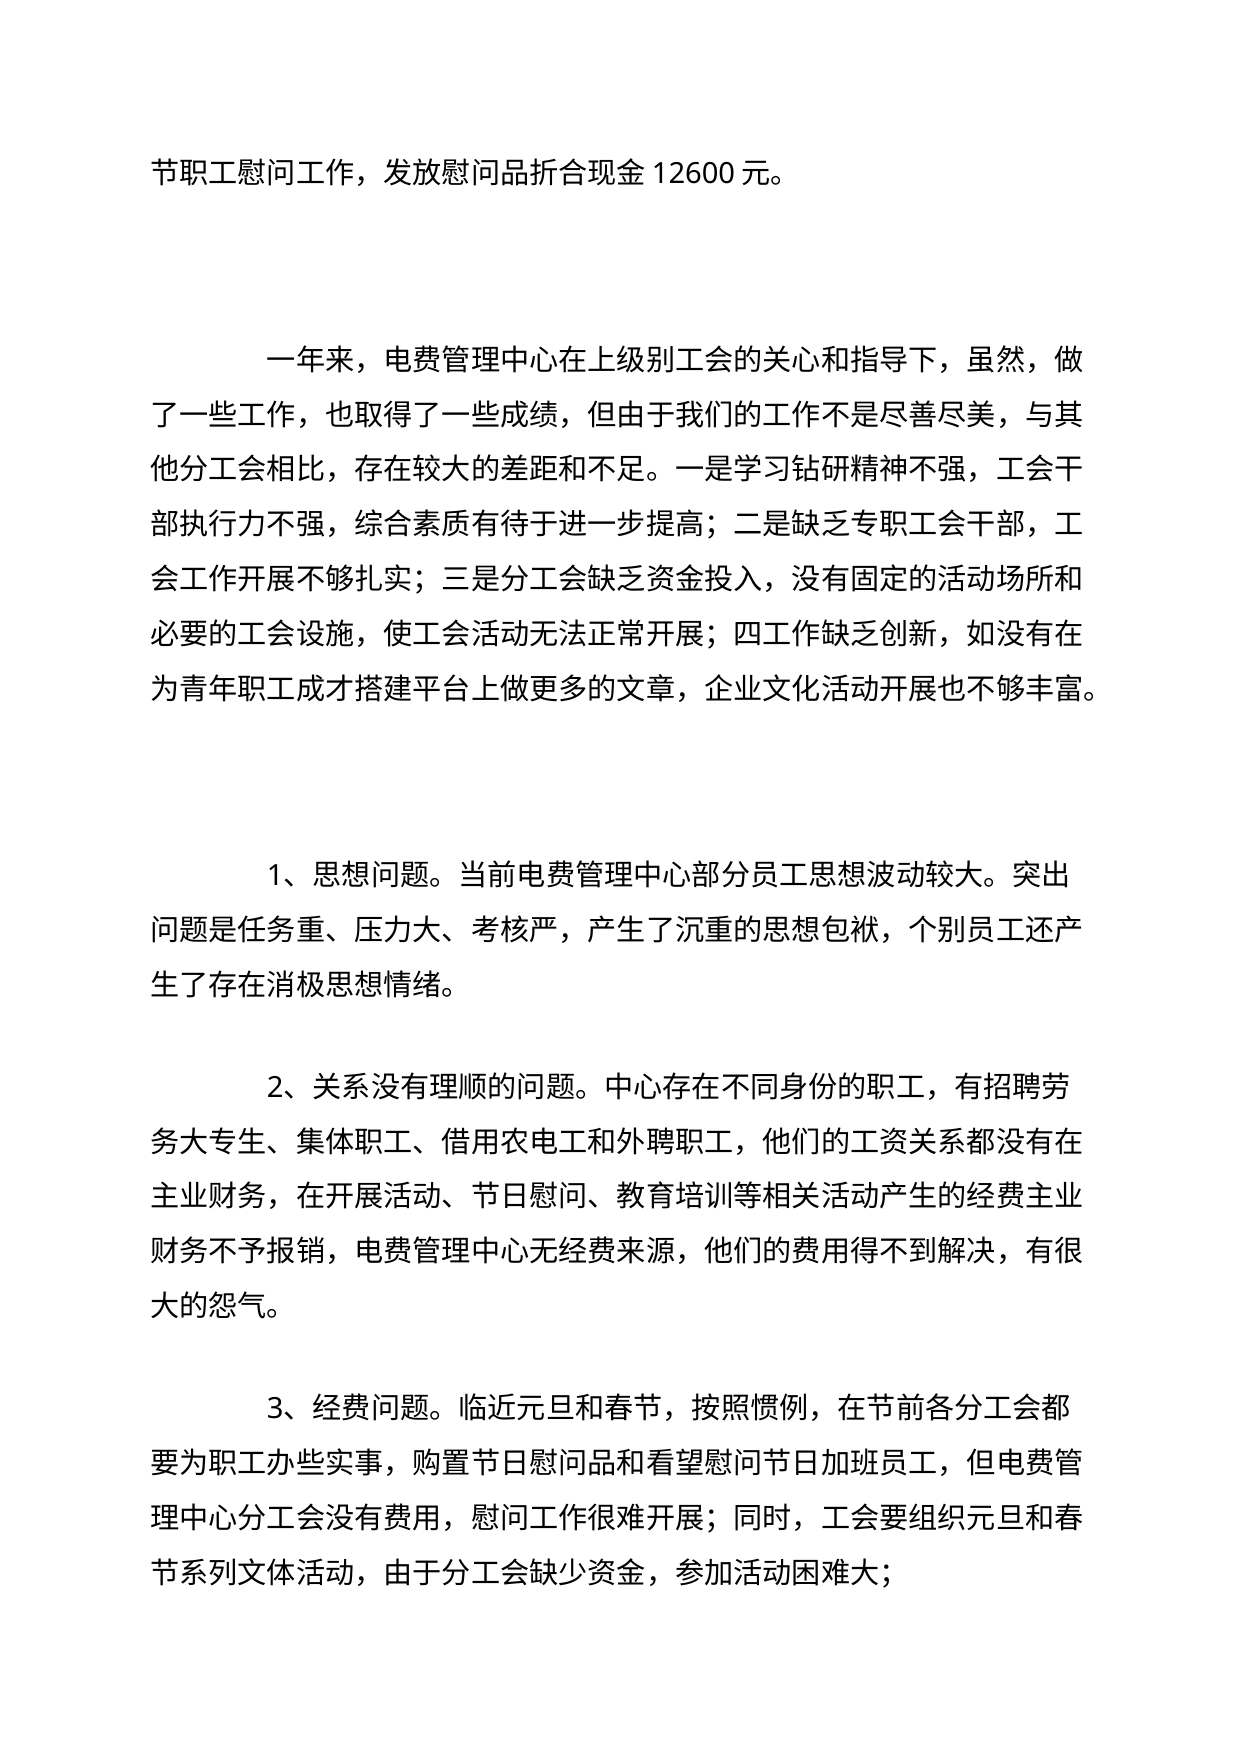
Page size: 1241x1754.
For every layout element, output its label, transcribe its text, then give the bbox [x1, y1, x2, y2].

text 3、经费问题。临近元旦和春节，按照惯例，在节前各分工会都要为职工办些实事，购置节日慰问品和看望慰问节日加班员工，但电费管理中心分工会没有费用，慰问工作很难开展；同时，工会要组织元旦和春节系列文体活动，由于分工会缺少资金，参加活动困难大； [150, 1384, 1090, 1592]
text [150, 150, 1090, 192]
text 1、思想问题。当前电费管理中心部分员工思想波动较大。突出问题是任务重、压力大、考核严，产生了沉重的思想包袱，个别员工还产生了存在消极思想情绪。 [150, 851, 1090, 1004]
text 2、关系没有理顺的问题。中心存在不同身份的职工，有招聘劳务大专生、集体职工、借用农电工和外聘职工，他们的工资关系都没有在主业财务，在开展活动、节日慰问、教育培训等相关活动产生的经费主业财务不予报销，电费管理中心无经费来源，他们的费用得不到解决，有很大的怨气。 [150, 1063, 1090, 1325]
text 一年来，电费管理中心在上级别工会的关心和指导下，虽然，做了一些工作，也取得了一些成绩，但由于我们的工作不是尽善尽美，与其他分工会相比，存在较大的差距和不足。一是学习钻研精神不强，工会干部执行力不强，综合素质有待于进一步提高；二是缺乏专职工会干部，工会工作开展不够扎实；三是分工会缺乏资金投入，没有固定的活动场所和必要的工会设施，使工会活动无法正常开展；四工作缺乏创新，如没有在为青年职工成才搭建平台上做更多的文章，企业文化活动开展也不够丰富。 [150, 336, 1090, 708]
